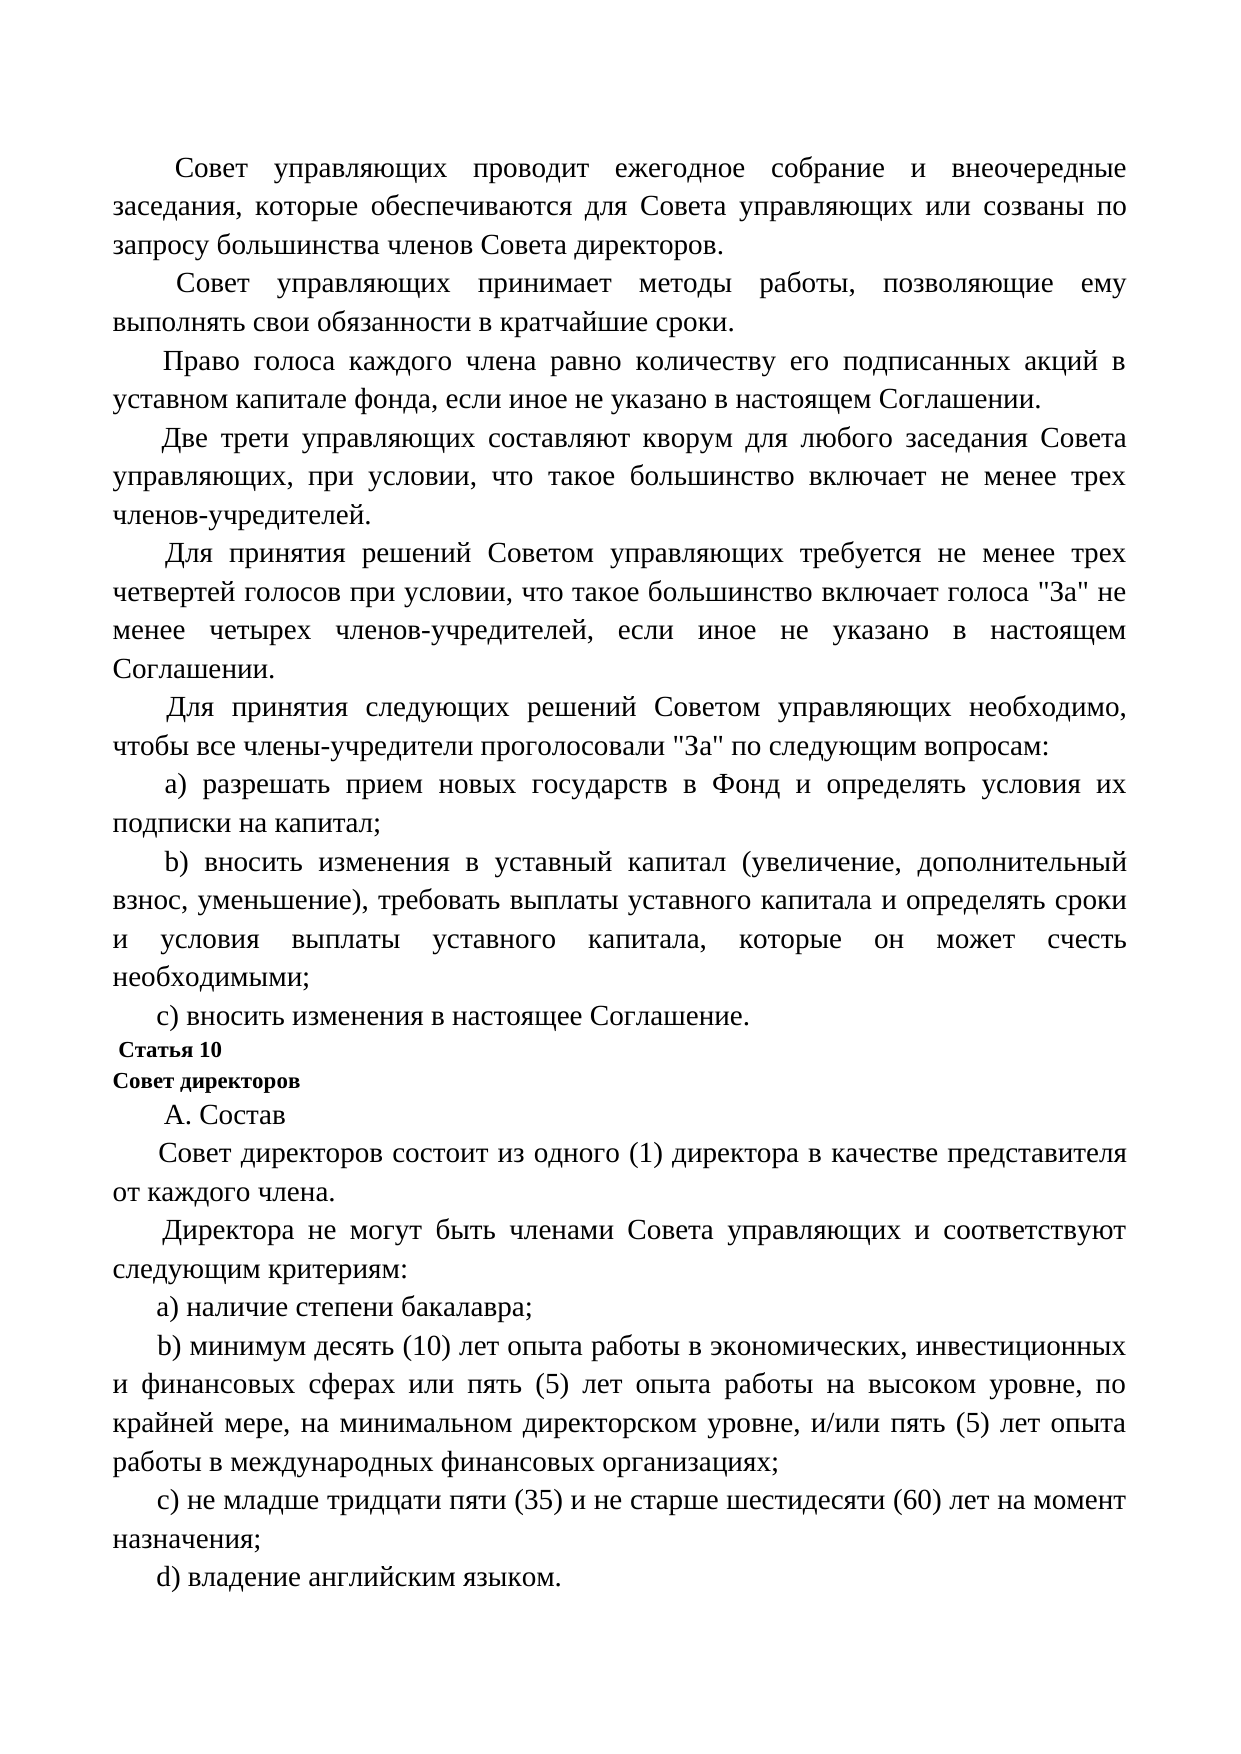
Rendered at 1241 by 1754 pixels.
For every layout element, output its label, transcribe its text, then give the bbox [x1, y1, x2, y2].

text Директора не могут быть членами Совета управляющих и соответствуют следующим критериям: [112, 1212, 1128, 1284]
text A. Состав [112, 1097, 1128, 1130]
text d) владение английским языком. [112, 1559, 1128, 1593]
text Совет управляющих принимает методы работы, позволяющие ему выполнять свои обязанности в кратчайшие сроки. [112, 266, 1128, 338]
text b) минимум десять (10) лет опыта работы в экономических, инвестиционных и финансовых сферах или пять (5) лет опыта работы на высоком уровне, по крайней мере, на минимальном директорском уровне, и/или пять (5) лет опыта работы в международных финансовых организациях; [112, 1328, 1128, 1477]
text a) наличие степени бакалавра; [112, 1289, 1128, 1323]
text Две трети управляющих составляют кворум для любого заседания Совета управляющих, при условии, что такое большинство включает не менее трех членов-учредителей. [112, 420, 1128, 530]
text a) разрешать прием новых государств в Фонд и определять условия их подписки на капитал; [112, 767, 1128, 839]
text Для принятия следующих решений Советом управляющих необходимо, чтобы все члены-учредители проголосовали "За" по следующим вопросам: [112, 689, 1128, 762]
text c) вносить изменения в настоящее Соглашение. [112, 998, 1128, 1031]
text Для принятия решений Советом управляющих требуется не менее трех четвертей голосов при условии, что такое большинство включает голоса "За" не менее четырех членов-учредителей, если иное не указано в настоящем Соглашении. [112, 535, 1128, 684]
text Совет директоров состоит из одного (1) директора в качестве представителя от каждого члена. [112, 1135, 1128, 1207]
text Совет управляющих проводит ежегодное собрание и внеочередные заседания, которые обеспечиваются для Совета управляющих или созваны по запросу большинства членов Совета директоров. [112, 150, 1128, 261]
text Статья 10 Совет директоров [112, 1036, 1128, 1093]
text Право голоса каждого члена равно количеству его подписанных акций в уставном капитале фонда, если иное не указано в настоящем Соглашении. [112, 343, 1128, 415]
text b) вносить изменения в уставный капитал (увеличение, дополнительный взнос, уменьшение), требовать выплаты уставного капитала и определять сроки и условия выплаты уставного капитала, которые он может счесть необходимыми; [112, 844, 1128, 993]
text c) не младше тридцати пяти (35) и не старше шестидесяти (60) лет на момент назначения; [112, 1482, 1128, 1554]
